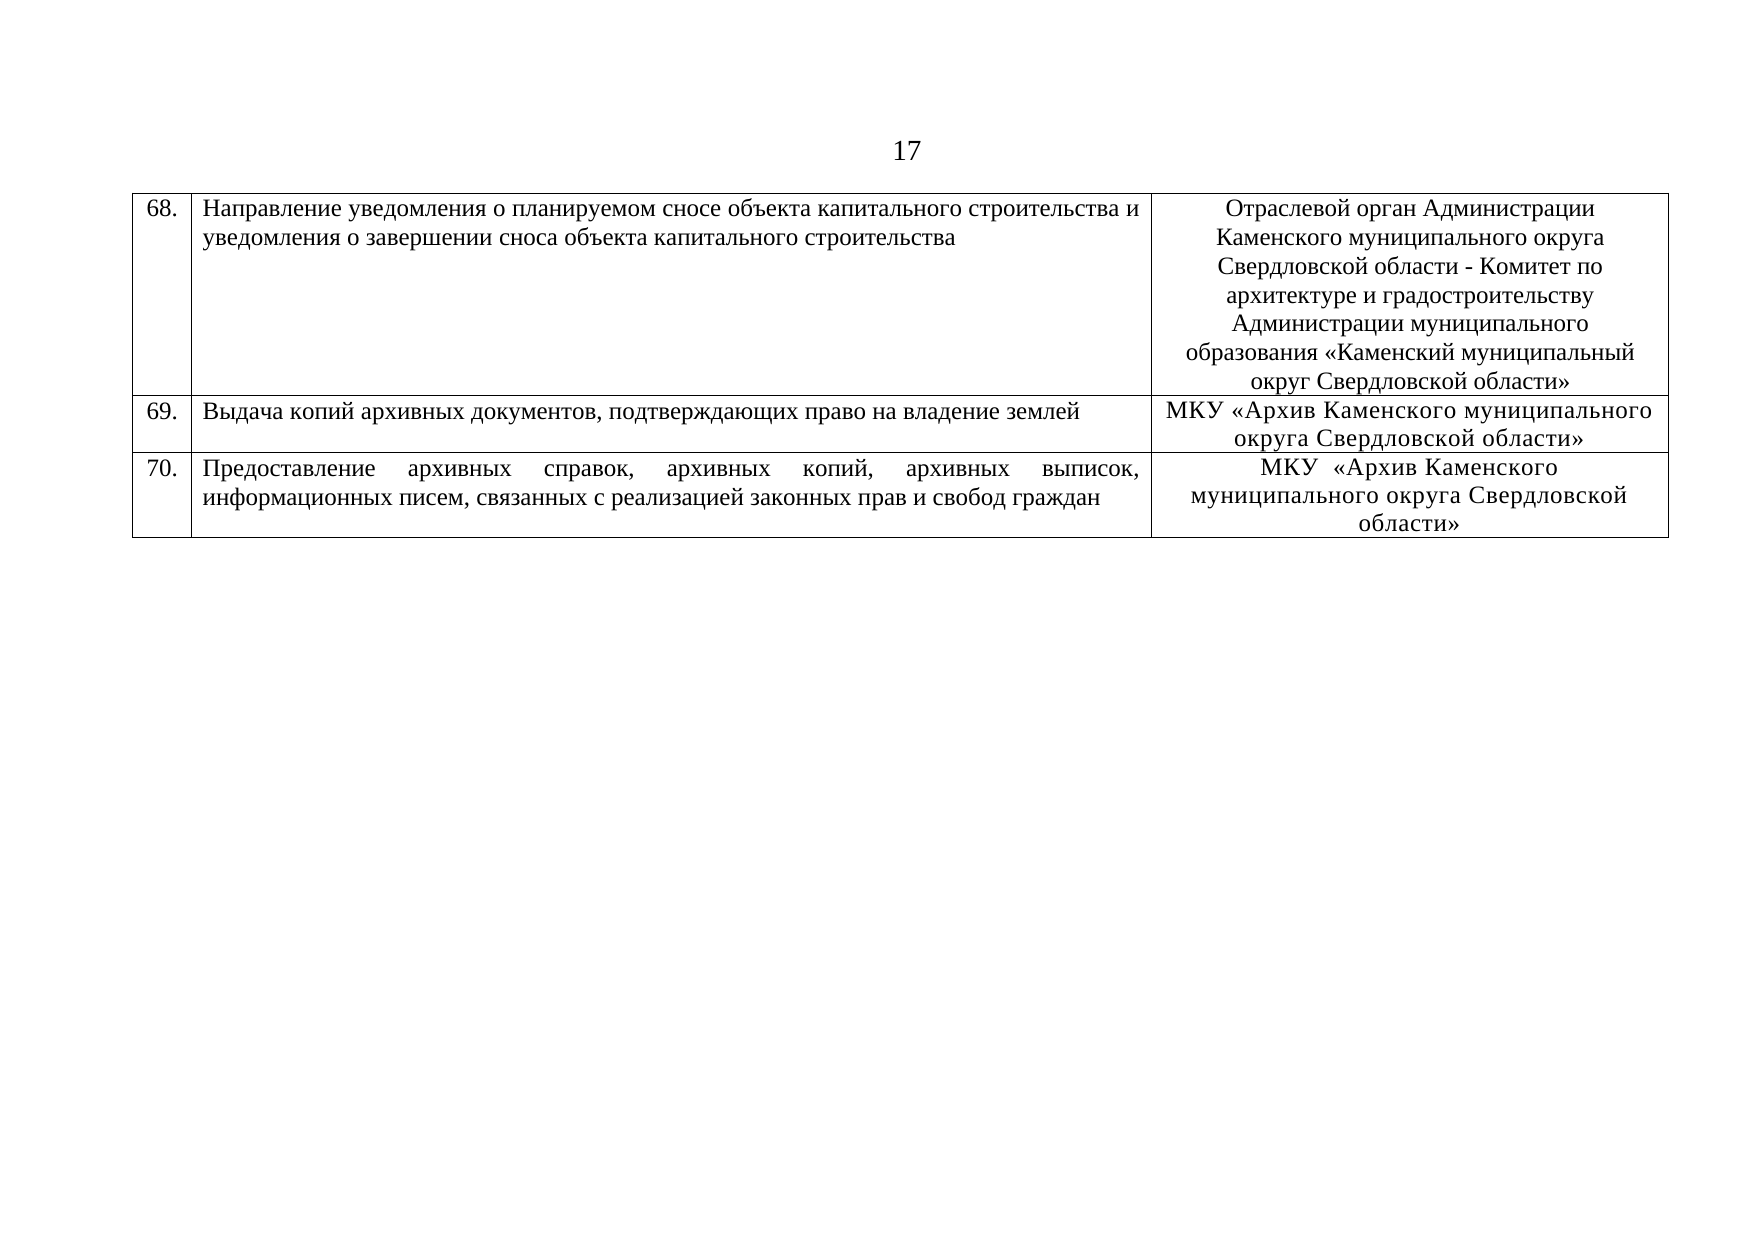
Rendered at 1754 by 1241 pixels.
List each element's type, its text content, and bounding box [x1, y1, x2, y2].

table_cell Предоставление архивных справок, архивных копий, архивных выписок, информационных писем, связанных с реализацией законных прав и свобод граждан [192, 453, 1151, 537]
text 17 [148, 133, 1665, 167]
table_cell [133, 396, 191, 452]
table_cell МКУ «Архив Каменского муниципального округа Свердловской области» [1152, 396, 1668, 452]
table_cell МКУ «Архив Каменского муниципального округа Свердловской области» [1152, 453, 1668, 537]
table_cell Выдача копий архивных документов, подтверждающих право на владение землей [192, 396, 1151, 452]
table_header Направление уведомления о планируемом сносе объекта капитального строительства и уведомления о завершении сноса объекта капитального строительства [192, 194, 1151, 395]
table_cell [133, 453, 191, 537]
table_header [133, 194, 191, 395]
table_header Отраслевой орган Администрации Каменского муниципального округа Свердловской области - Комитет по архитектуре и градостроительству Администрации муниципального образования «Каменский муниципальный округ Свердловской области» [1152, 194, 1668, 395]
